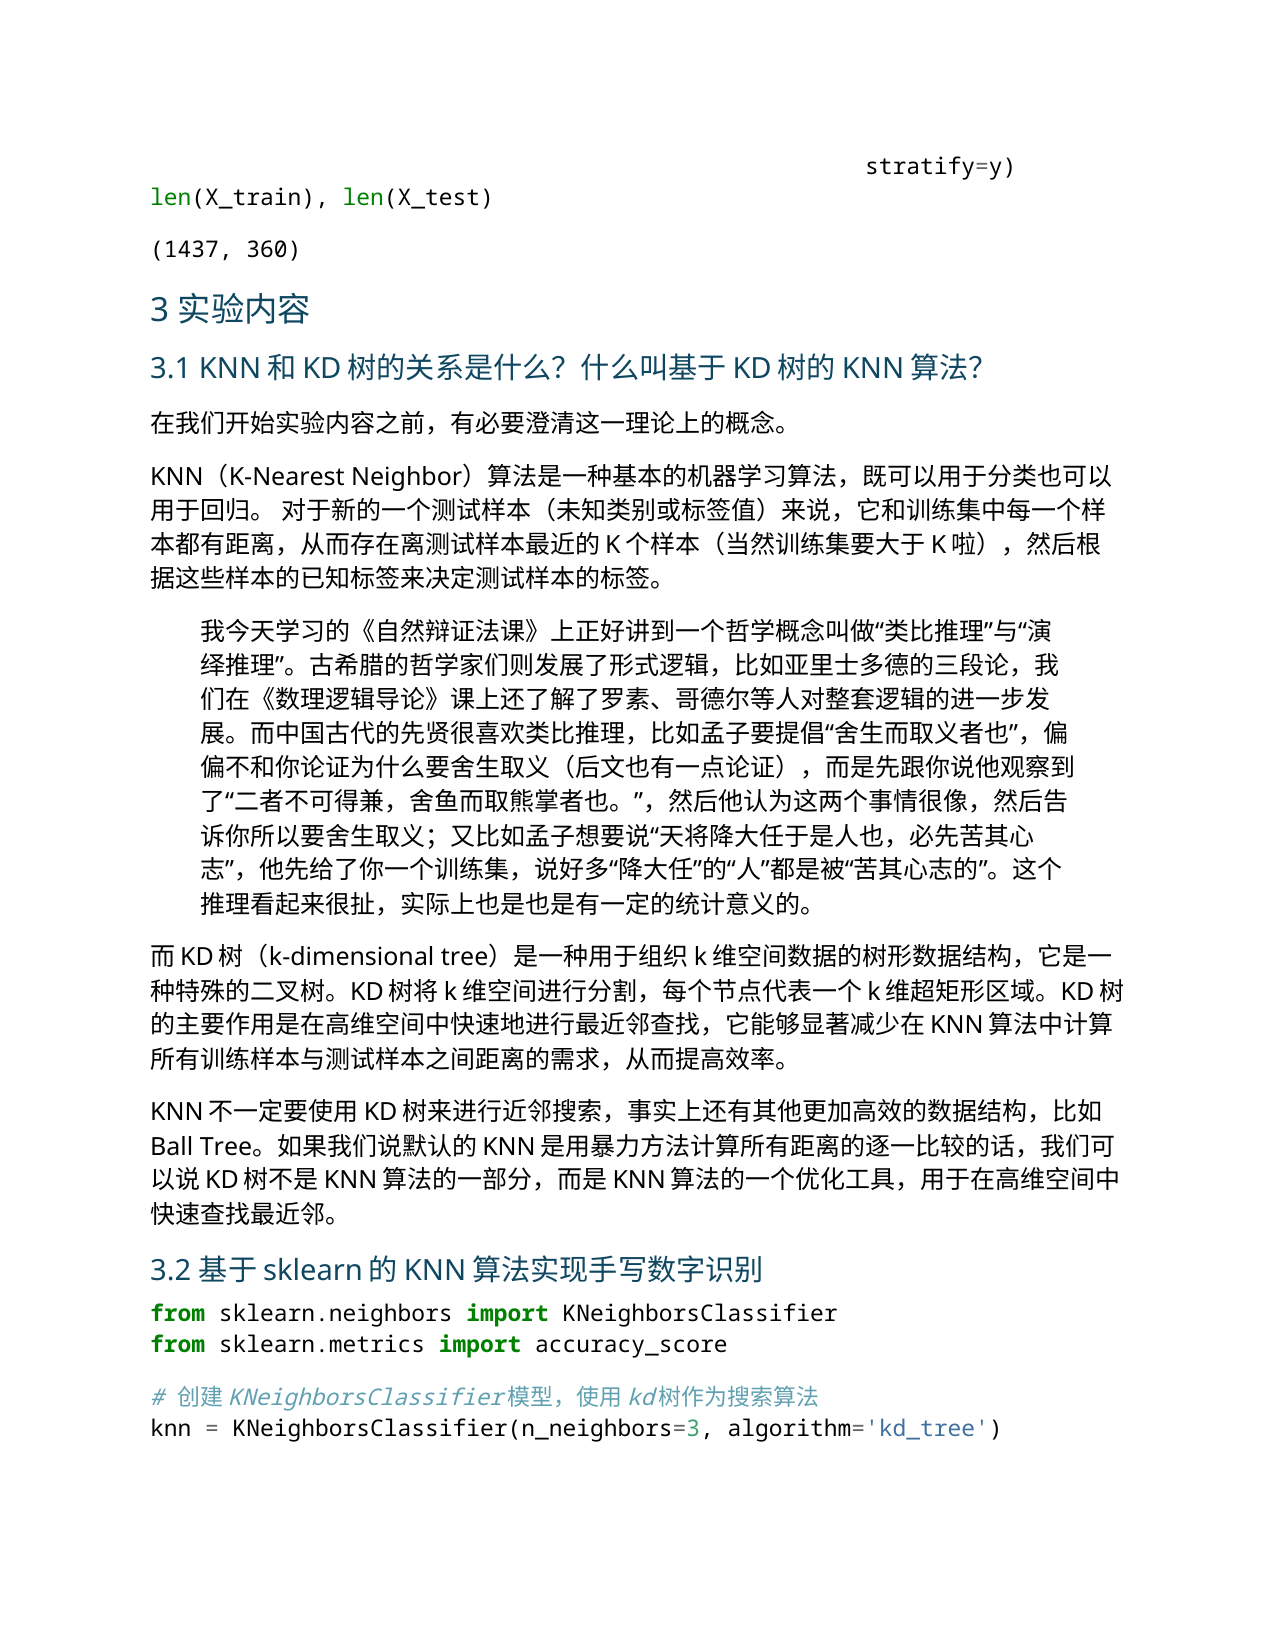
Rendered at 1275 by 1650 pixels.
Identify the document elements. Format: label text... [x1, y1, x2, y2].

subtitle 3.2 基于sklearn的KNN算法实现手写数字识别 [150, 1249, 1125, 1289]
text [150, 150, 1125, 212]
text 而KD树（k-dimensional tree）是一种用于组织k维空间数据的树形数据结构，它是一种特殊的二叉树。KD树将k维空间进行分割，每个节点代表一个k维超矩形区域。KD树的主要作用是在高维空间中快速地进行最近邻查找，它能够显著减少在KNN算法中计算所有训练样本与测试样本之间距离的需求，从而提高效率。 [150, 939, 1125, 1075]
subtitle 3.1 KNN和KD树的关系是什么？什么叫基于KD树的KNN算法？ [150, 347, 1125, 387]
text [150, 1380, 1125, 1477]
text 我今天学习的《自然辩证法课》上正好讲到一个哲学概念叫做“类比推理”与“演绎推理”。古希腊的哲学家们则发展了形式逻辑，比如亚里士多德的三段论，我们在《数理逻辑导论》课上还了解了罗素、哥德尔等人对整套逻辑的进一步发展。而中国古代的先贤很喜欢类比推理，比如孟子要提倡“舍生而取义者也”，偏偏不和你论证为什么要舍生取义（后文也有一点论证），而是先跟你说他观察到了“二者不可得兼，舍鱼而取熊掌者也。”，然后他认为这两个事情很像，然后告诉你所以要舍生取义；又比如孟子想要说“天将降大任于是人也，必先苦其心志”，他先给了你一个训练集，说好多“降大任”的“人”都是被“苦其心志的”。这个推理看起来很扯，实际上也是也是有一定的统计意义的。 [200, 614, 1075, 920]
text KNN不一定要使用KD树来进行近邻搜索，事实上还有其他更加高效的数据结构，比如Ball Tree。如果我们说默认的KNN是用暴力方法计算所有距离的逐一比较的话，我们可以说KD树不是KNN算法的一部分，而是KNN算法的一个优化工具，用于在高维空间中快速查找最近邻。 [150, 1094, 1125, 1230]
text 在我们开始实验内容之前，有必要澄清这一理论上的概念。 [150, 406, 1125, 440]
text from sklearn.neighbors import KNeighborsClassifier from sklearn.metrics import accuracy_score [150, 1297, 1125, 1359]
text KNN（K-Nearest Neighbor）算法是一种基本的机器学习算法，既可以用于分类也可以用于回归。 对于新的一个测试样本（未知类别或标签值）来说，它和训练集中每一个样本都有距离，从而存在离测试样本最近的K个样本（当然训练集要大于K啦），然后根据这些样本的已知标签来决定测试样本的标签。 [150, 459, 1125, 595]
text (1437, 360) [150, 233, 1125, 264]
subtitle 3 实验内容 [150, 285, 1125, 331]
